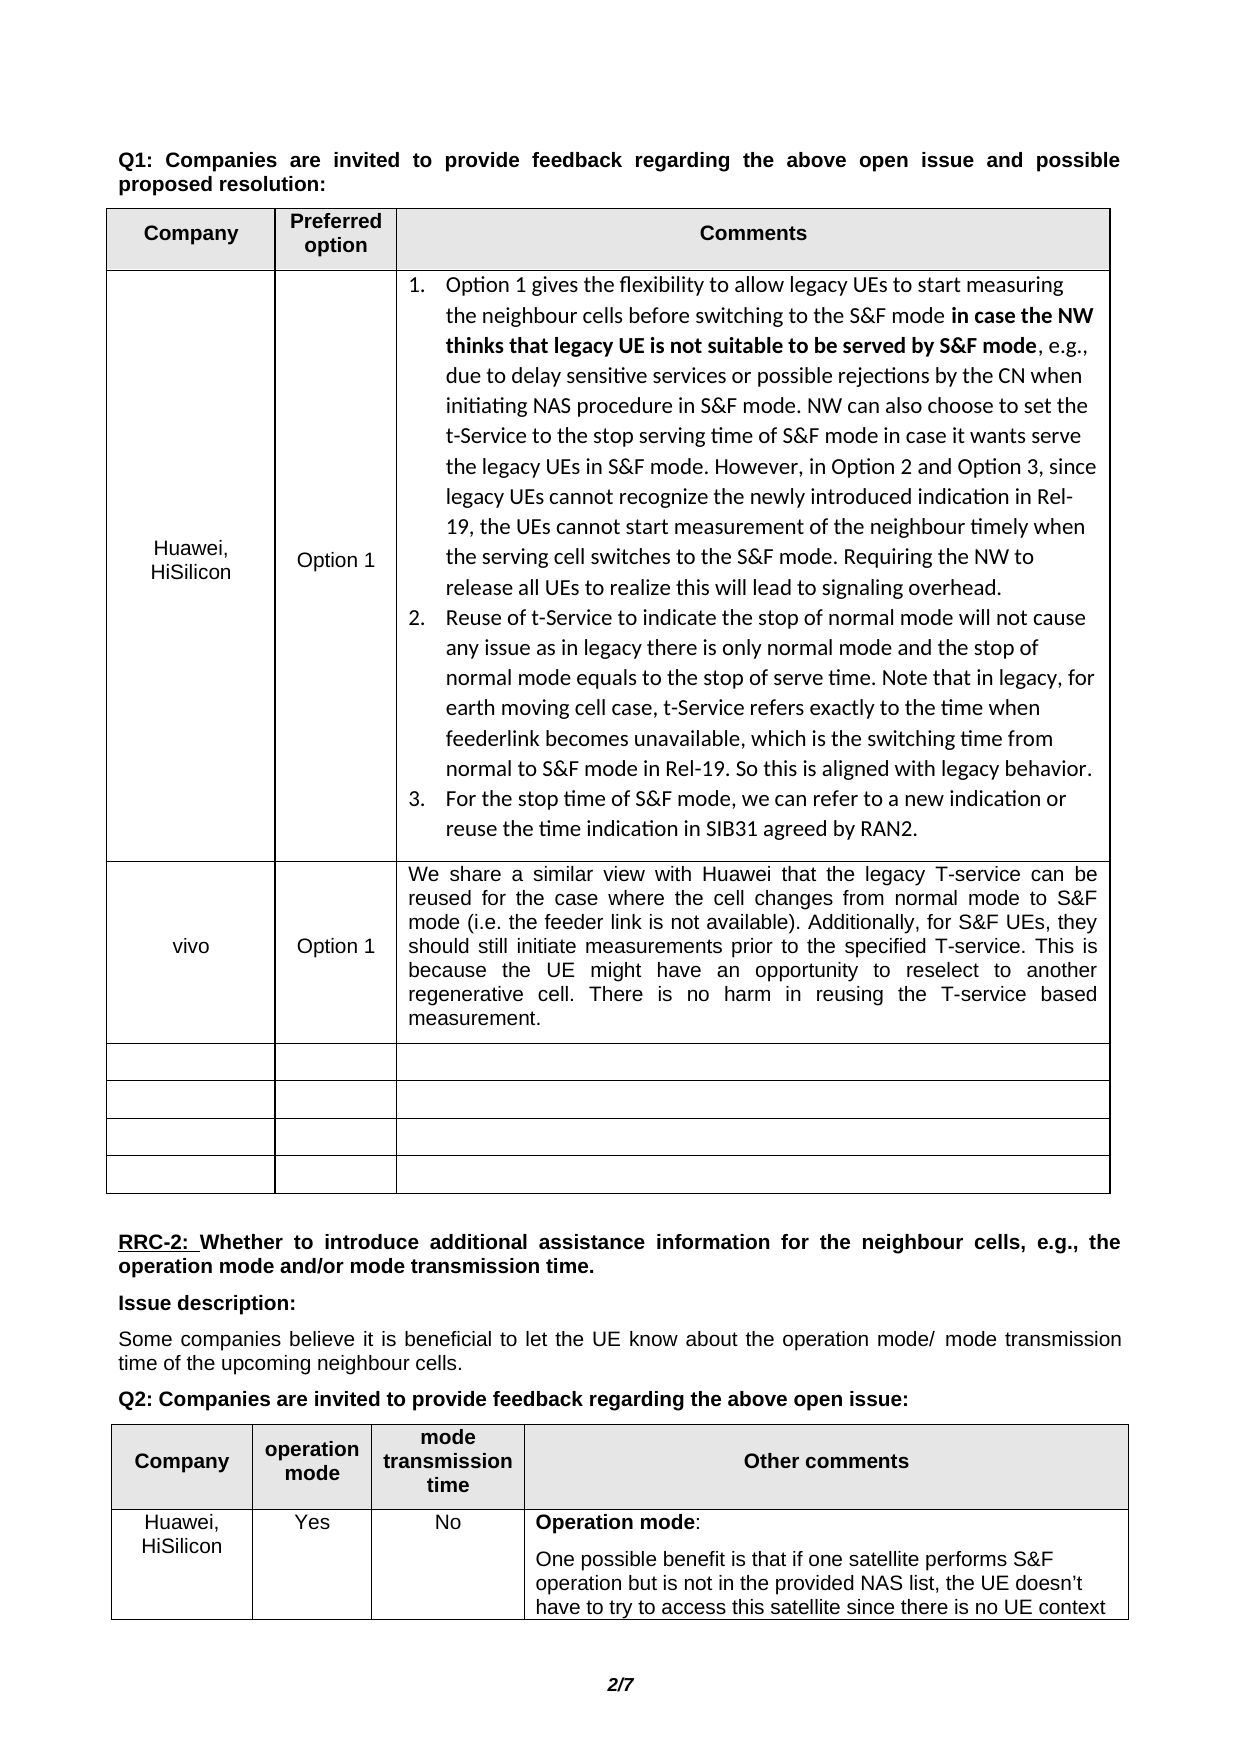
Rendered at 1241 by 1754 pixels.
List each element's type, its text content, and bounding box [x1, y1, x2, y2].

table_header Other comments [525, 1425, 1128, 1509]
text Q2: Companies are invited to provide feedback regarding the above open issue: [118, 1387, 1122, 1411]
table_cell Option 1 gives the flexibility to allow legacy UEs to start measuring the neighbour cells before switching to the S&F mode in case the NW thinks that legacy UE is not suitable to be served by S&F mode, e.g., due to delay sensitive services or possible rejections by the CN when initiating NAS procedure in S&F mode. NW can also choose to set the t-Service to the stop serving time of S&F mode in case it wants serve the legacy UEs in S&F mode. However, in Option 2 and Option 3, since legacy UEs cannot recognize the newly introduced indication in Rel-19, the UEs cannot start measurement of the neighbour timely when the serving cell switches to the S&F mode. Requiring the NW to release all UEs to realize this will lead to signaling overhead. Reuse of t-Service to indicate the stop of normal mode will not cause any issue as in legacy there is only normal mode and the stop of normal mode equals to the stop of serve time. Note that in legacy, for earth moving cell case, t-Service refers exactly to the time when feederlink becomes unavailable, which is the switching time from normal to S&F mode in Rel-19. So this is aligned with legacy behavior. For the stop time of S&F mode, we can refer to a new indication or reuse the time indication in SIB31 agreed by RAN2. [397, 271, 1109, 861]
table_header mode transmission time [372, 1425, 524, 1509]
table_cell [397, 1119, 1109, 1155]
table_header Comments [397, 209, 1109, 269]
table_cell [276, 1081, 396, 1117]
table_cell Option 1 [276, 271, 396, 861]
table_cell [397, 1156, 1109, 1192]
table_cell [107, 1119, 274, 1155]
text RRC-2: Whether to introduce additional assistance information for the neighbour cells, e.g., the operation mode and/or mode transmission time. [118, 1230, 1122, 1278]
table_cell [397, 1081, 1109, 1117]
table_cell Huawei, HiSilicon [107, 271, 274, 861]
table_header Company [107, 209, 274, 269]
table_cell Option 1 [276, 862, 396, 1042]
table_cell [107, 1081, 274, 1117]
table_cell [107, 1044, 274, 1080]
table_cell [276, 1119, 396, 1155]
table_cell No [372, 1510, 524, 1618]
table_cell [107, 1156, 274, 1192]
table_header operation mode [253, 1425, 371, 1509]
text Some companies believe it is beneficial to let the UE know about the operation mode/ mode transmission time of the upcoming neighbour cells. [118, 1327, 1122, 1375]
table_cell [397, 1044, 1109, 1080]
table_header Preferred option [276, 209, 396, 269]
table_cell We share a similar view with Huawei that the legacy T-service can be reused for the case where the cell changes from normal mode to S&F mode (i.e. the feeder link is not available). Additionally, for S&F UEs, they should still initiate measurements prior to the specified T-service. This is because the UE might have an opportunity to reselect to another regenerative cell. There is no harm in reusing the T-service based measurement. [397, 862, 1109, 1042]
table_cell [276, 1156, 396, 1192]
text Q1: Companies are invited to provide feedback regarding the above open issue and possible proposed resolution: [118, 148, 1122, 196]
table_cell [276, 1044, 396, 1080]
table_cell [525, 1510, 1128, 1618]
text Issue description: [118, 1290, 1122, 1314]
table_header Company [112, 1425, 252, 1509]
table_cell Huawei, HiSilicon [112, 1510, 252, 1618]
table_cell Yes [253, 1510, 371, 1618]
table_cell vivo [107, 862, 274, 1042]
